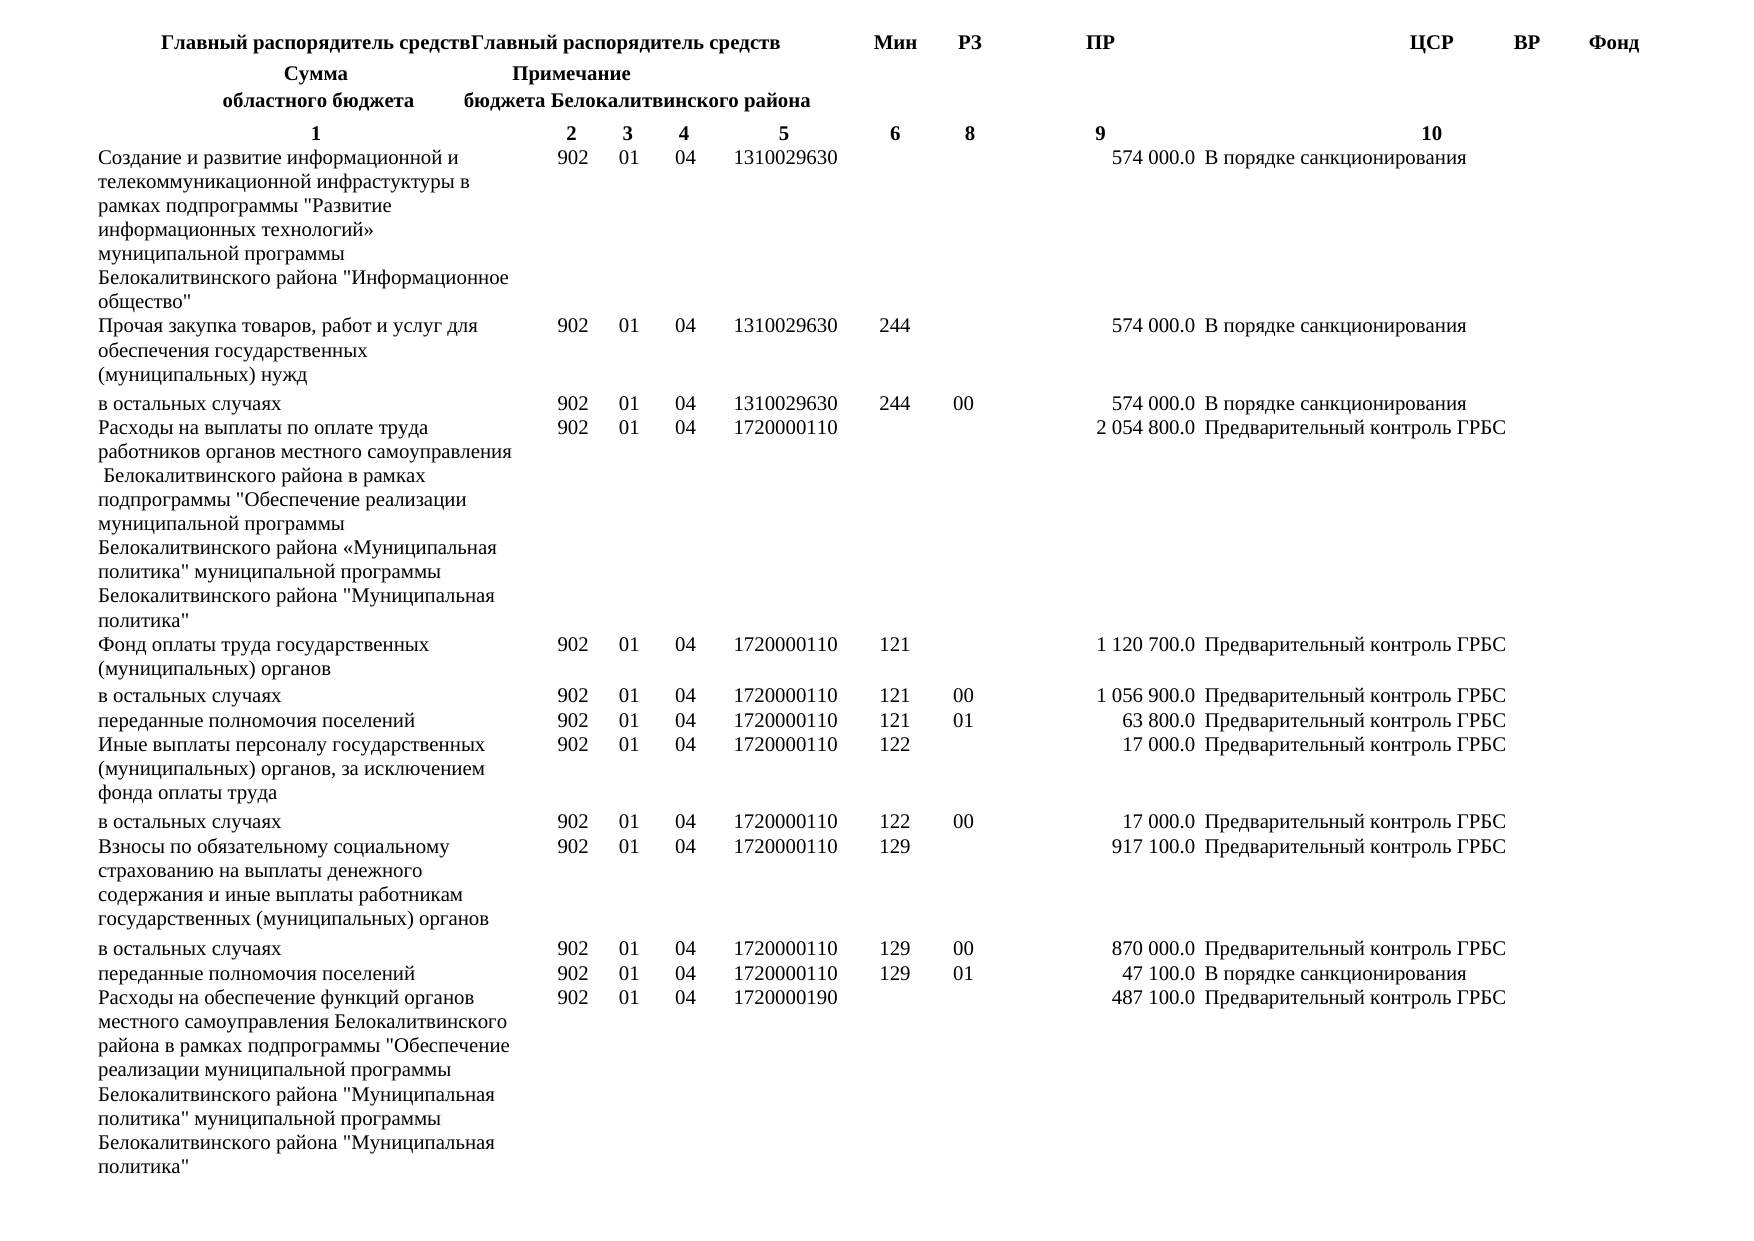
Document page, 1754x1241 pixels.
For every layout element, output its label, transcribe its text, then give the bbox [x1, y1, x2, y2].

text (муниципальных) органов, за исключением [88, 756, 1724, 780]
text Фонд оплаты труда государственных 902 01 04 1720000110 121 1 120 700.0 Предварительный контроль ГРБС [88, 632, 1724, 656]
text содержания и иные выплаты работникам [88, 882, 1724, 906]
text Создание и развитие информационной и 902 01 04 1310029630 574 000.0 В порядке санкционирования [88, 145, 1724, 169]
text Белокалитвинского района "Муниципальная [88, 583, 1724, 607]
text Белокалитвинского района «Муниципальная [88, 535, 1724, 559]
text политика" [88, 607, 1724, 632]
text телекоммуникационной инфрастуктуры в [88, 169, 1724, 193]
text рамках подпрограммы "Развитие [88, 193, 1724, 217]
text обеспечения государственных [88, 337, 1724, 362]
text реализации муниципальной программы [88, 1057, 1724, 1081]
text переданные полномочия поселений 902 01 04 1720000110 121 01 63 800.0 Предварительный контроль ГРБС [88, 708, 1724, 732]
text фонда оплаты труда [88, 780, 1724, 804]
text муниципальной программы [88, 241, 1724, 265]
text Белокалитвинского района "Муниципальная [88, 1129, 1724, 1154]
text работников органов местного самоуправления [88, 439, 1724, 463]
text Белокалитвинского района "Муниципальная [88, 1081, 1724, 1106]
text Иные выплаты персоналу государственных 902 01 04 1720000110 122 17 000.0 Предварительный контроль ГРБС [88, 732, 1724, 756]
text муниципальной программы [88, 511, 1724, 535]
text государственных (муниципальных) органов [88, 906, 1724, 930]
text 1 2 3 4 5 6 8 9 10 [88, 120, 1724, 144]
text Взносы по обязательному социальному 902 01 04 1720000110 129 917 100.0 Предварительный контроль ГРБС [88, 834, 1724, 858]
text переданные полномочия поселений 902 01 04 1720000110 129 01 47 100.0 В порядке санкционирования [88, 961, 1724, 985]
text политика" муниципальной программы [88, 559, 1724, 583]
text общество" [88, 289, 1724, 313]
text Белокалитвинского района "Информационное [88, 265, 1724, 289]
text Прочая закупка товаров, работ и услуг для 902 01 04 1310029630 244 574 000.0 В порядке санкционирования [88, 313, 1724, 337]
text местного самоуправления Белокалитвинского [88, 1009, 1724, 1033]
text Белокалитвинского района в рамках [88, 463, 1724, 487]
text (муниципальных) нужд [88, 362, 1724, 386]
text информационных технологий» [88, 217, 1724, 241]
text в остальных случаях 902 01 04 1310029630 244 00 574 000.0 В порядке санкционирования [88, 391, 1724, 414]
text политика" [88, 1154, 1724, 1178]
text подпрограммы "Обеспечение реализации [88, 487, 1724, 511]
text Главный распорядитель средств Главный распорядитель средств Мин РЗ ПР ЦСР ВР Фонд Сумма Примечание [88, 29, 1724, 88]
text областного бюджета бюджета Белокалитвинского района [88, 88, 1724, 112]
text района в рамках подпрограммы "Обеспечение [88, 1033, 1724, 1057]
text Расходы на обеспечение функций органов 902 01 04 1720000190 487 100.0 Предварительный контроль ГРБС [88, 985, 1724, 1009]
text в остальных случаях 902 01 04 1720000110 121 00 1 056 900.0 Предварительный контроль ГРБС [88, 683, 1724, 707]
text политика" муниципальной программы [88, 1106, 1724, 1129]
text в остальных случаях 902 01 04 1720000110 122 00 17 000.0 Предварительный контроль ГРБС [88, 809, 1724, 833]
text в остальных случаях 902 01 04 1720000110 129 00 870 000.0 Предварительный контроль ГРБС [88, 936, 1724, 960]
text Расходы на выплаты по оплате труда 902 01 04 1720000110 2 054 800.0 Предварительный контроль ГРБС [88, 415, 1724, 439]
text страхованию на выплаты денежного [88, 858, 1724, 882]
text (муниципальных) органов [88, 656, 1724, 680]
